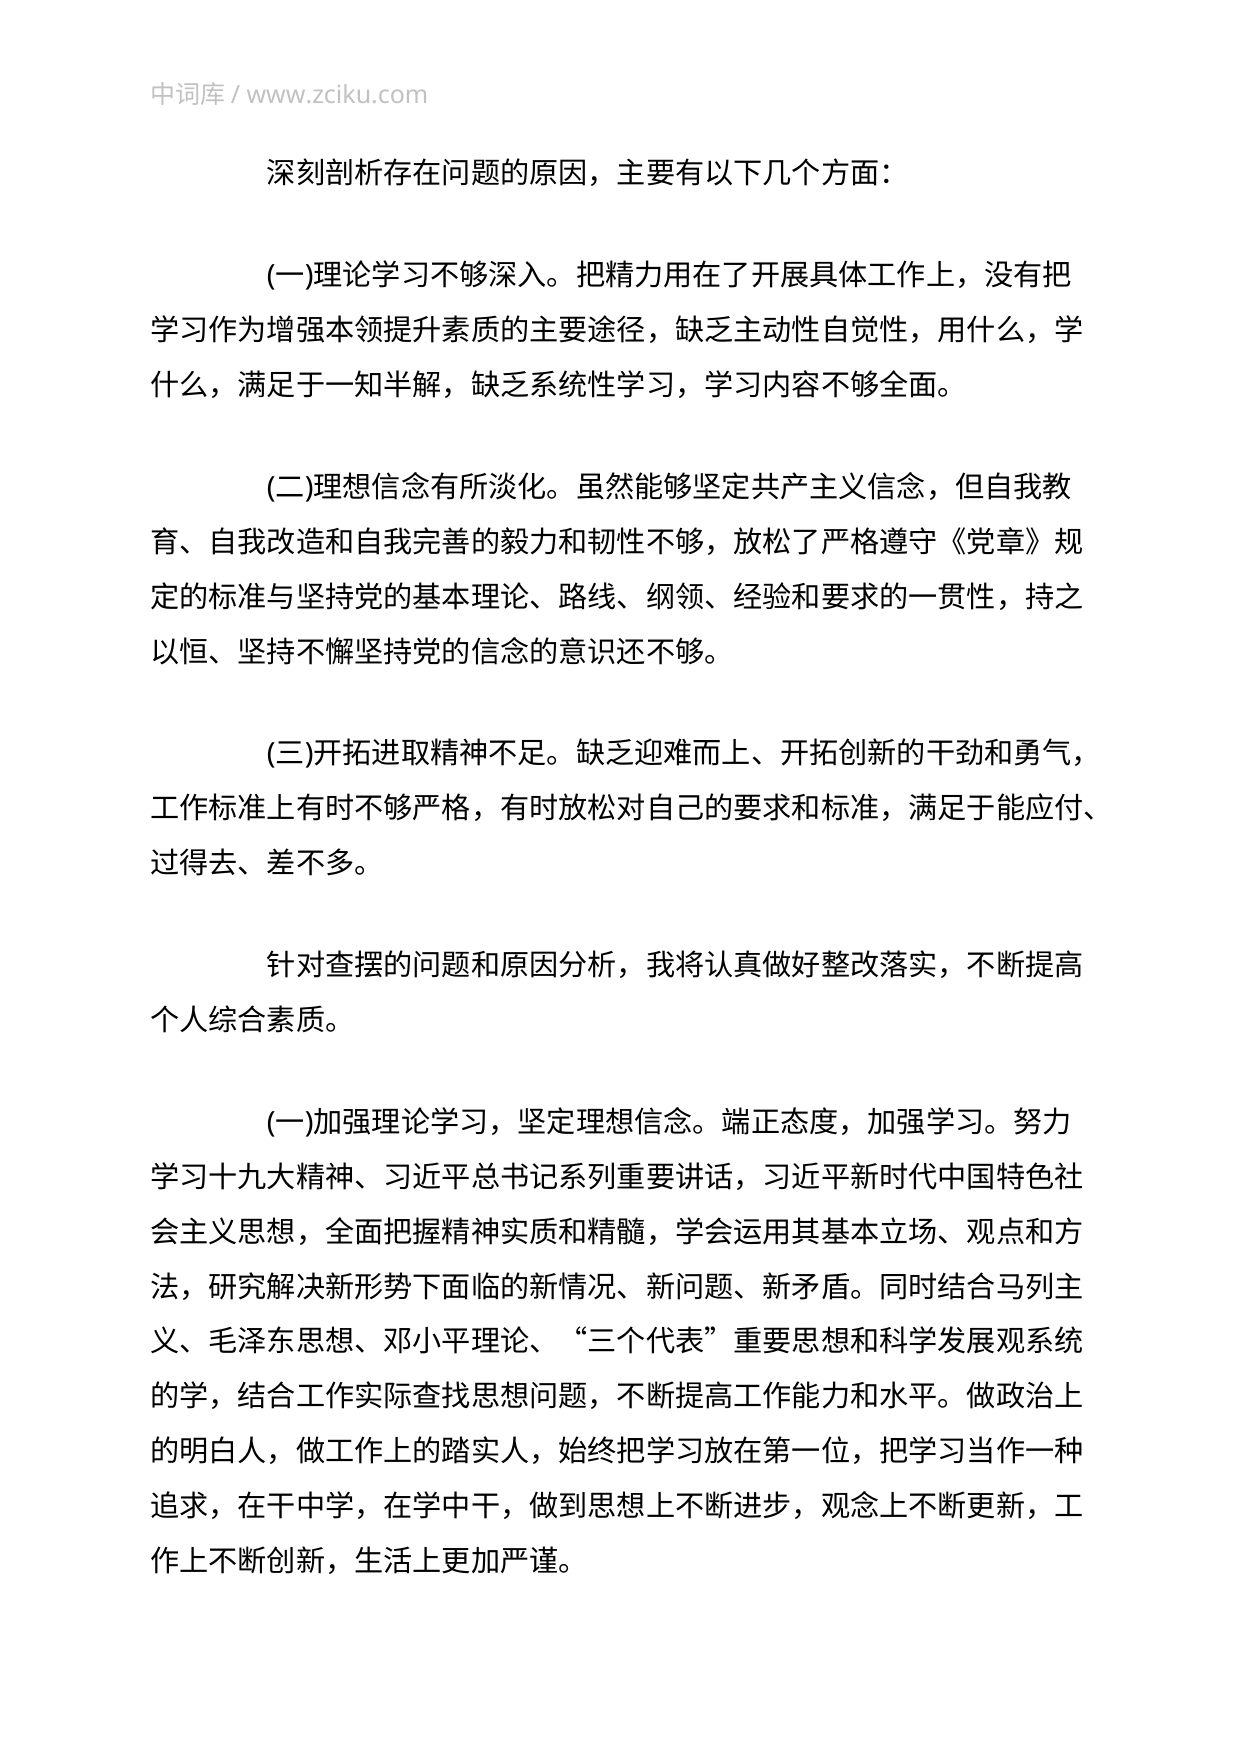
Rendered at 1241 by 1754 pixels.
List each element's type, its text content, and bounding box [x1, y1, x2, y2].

text (三)开拓进取精神不足。缺乏迎难而上、开拓创新的干劲和勇气，工作标准上有时不够严格，有时放松对自己的要求和标准，满足于能应付、过得去、差不多。 [150, 730, 1090, 882]
text (二)理想信念有所淡化。虽然能够坚定共产主义信念，但自我教育、自我改造和自我完善的毅力和韧性不够，放松了严格遵守《党章》规定的标准与坚持党的基本理论、路线、纲领、经验和要求的一贯性，持之以恒、坚持不懈坚持党的信念的意识还不够。 [150, 463, 1090, 671]
text 针对查摆的问题和原因分析，我将认真做好整改落实，不断提高个人综合素质。 [150, 942, 1090, 1039]
text 深刻剖析存在问题的原因，主要有以下几个方面： [150, 150, 1090, 192]
text (一)理论学习不够深入。把精力用在了开展具体工作上，没有把学习作为增强本领提升素质的主要途径，缺乏主动性自觉性，用什么，学什么，满足于一知半解，缺乏系统性学习，学习内容不够全面。 [150, 252, 1090, 404]
text (一)加强理论学习，坚定理想信念。端正态度，加强学习。努力学习十九大精神、习近平总书记系列重要讲话，习近平新时代中国特色社会主义思想，全面把握精神实质和精髓，学会运用其基本立场、观点和方法，研究解决新形势下面临的新情况、新问题、新矛盾。同时结合马列主义、毛泽东思想、邓小平理论、“三个代表”重要思想和科学发展观系统的学，结合工作实际查找思想问题，不断提高工作能力和水平。做政治上的明白人，做工作上的踏实人，始终把学习放在第一位，把学习当作一种追求，在干中学，在学中干，做到思想上不断进步，观念上不断更新，工作上不断创新，生活上更加严谨。 [150, 1098, 1090, 1580]
